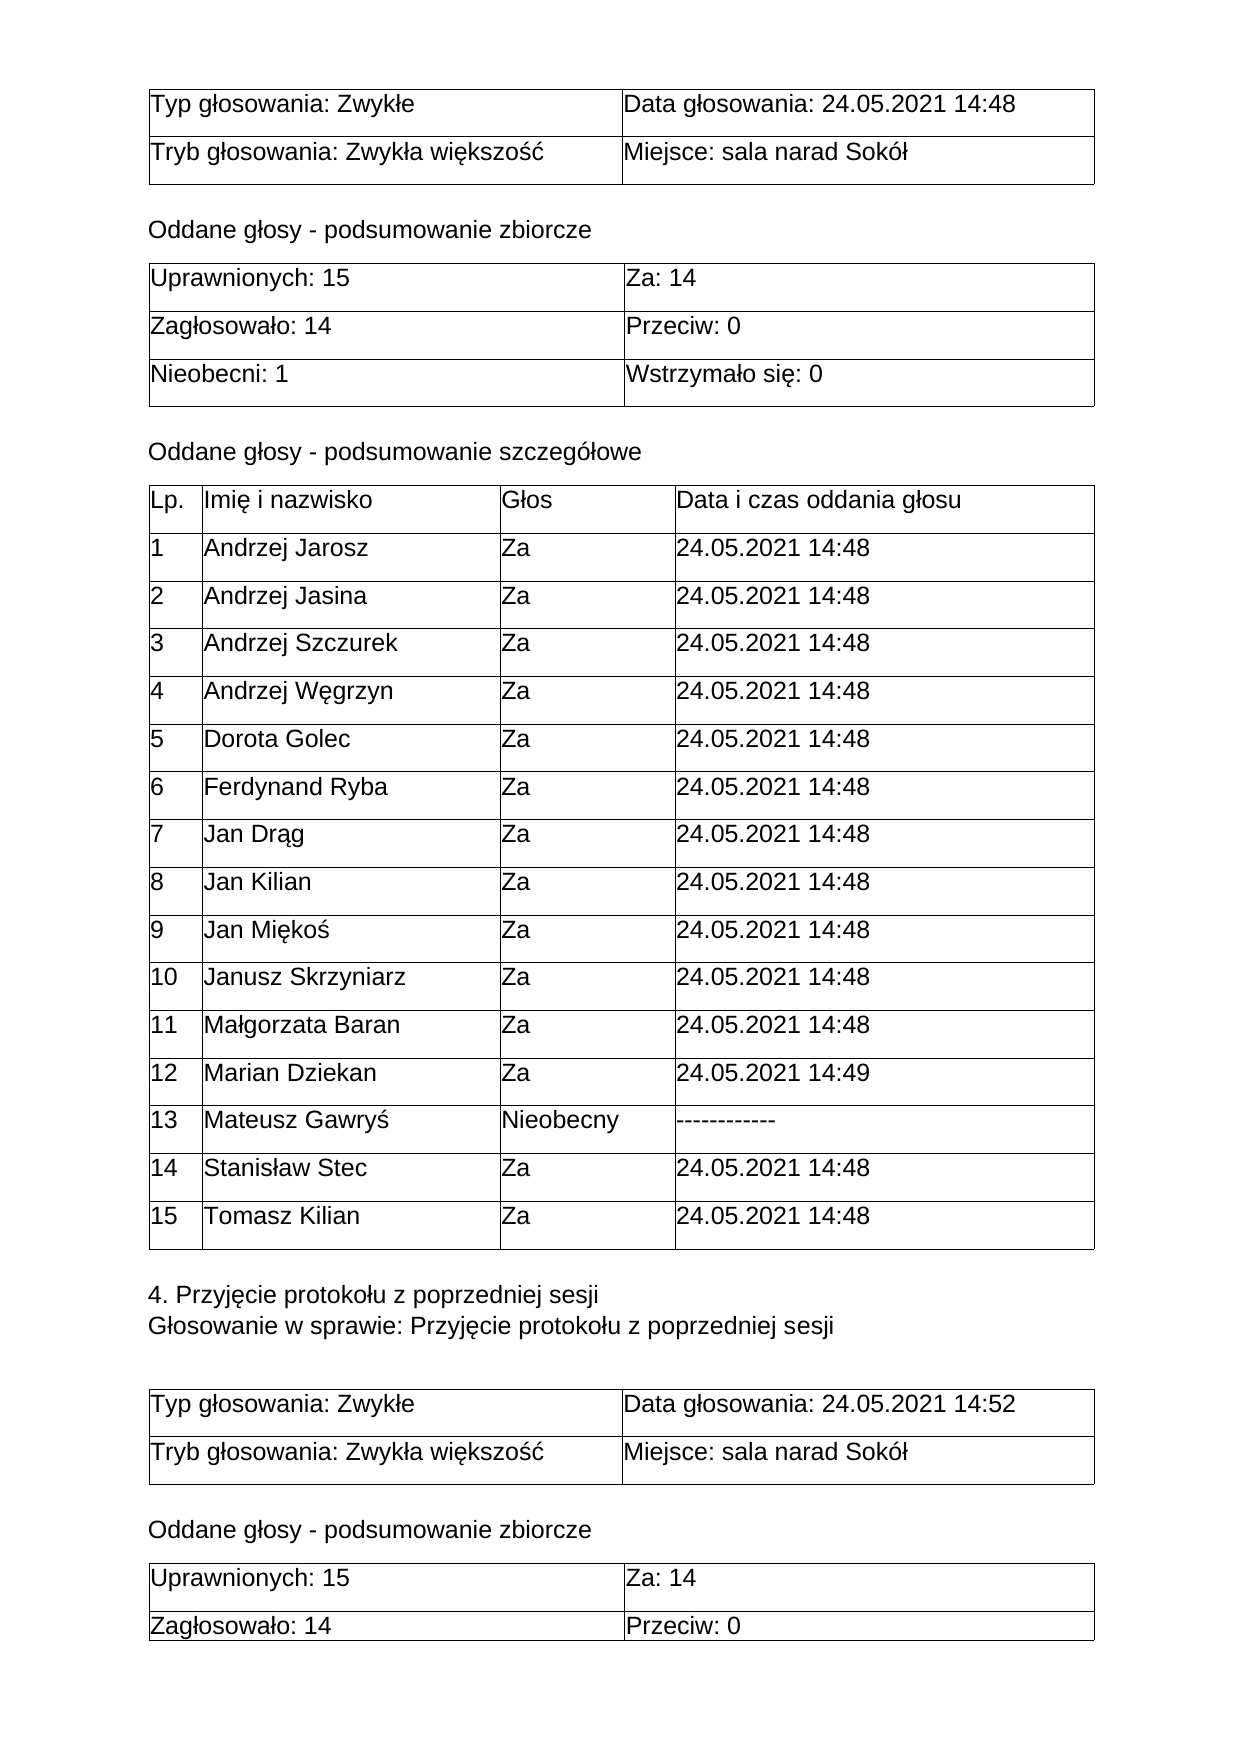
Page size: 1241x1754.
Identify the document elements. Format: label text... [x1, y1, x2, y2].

table_cell 24.05.2021 14:48 [676, 534, 1094, 581]
table_cell Za [501, 725, 675, 771]
table_cell 2 [150, 582, 202, 628]
table_cell 24.05.2021 14:48 [676, 1154, 1094, 1201]
table_cell ------------ [676, 1106, 1094, 1153]
text 4. Przyjęcie protokołu z poprzedniej sesji Głosowanie w sprawie: Przyjęcie protokołu z poprzedniej sesji [148, 1250, 1093, 1370]
table_cell 8 [150, 868, 202, 914]
table_cell 1 [150, 534, 202, 581]
table_cell Za [501, 629, 675, 676]
table_cell Za [501, 963, 675, 1010]
table_cell Janusz Skrzyniarz [203, 963, 500, 1010]
text Oddane głosy - podsumowanie zbiorcze [148, 1485, 1093, 1544]
table_cell 24.05.2021 14:48 [676, 725, 1094, 771]
table_cell 24.05.2021 14:48 [676, 820, 1094, 867]
table_cell Miejsce: sala narad Sokół [623, 137, 1094, 184]
table_cell 11 [150, 1011, 202, 1058]
table_cell Nieobecni: 1 [150, 360, 624, 406]
table_cell Dorota Golec [203, 725, 500, 771]
table_header Uprawnionych: 15 [150, 264, 624, 311]
table_cell Andrzej Jasina [203, 582, 500, 628]
table_cell Nieobecny [501, 1106, 675, 1153]
table_cell Małgorzata Baran [203, 1011, 500, 1058]
table_header Imię i nazwisko [203, 486, 500, 533]
table_cell Za [501, 868, 675, 914]
table_cell Mateusz Gawryś [203, 1106, 500, 1153]
table_cell 24.05.2021 14:48 [676, 772, 1094, 819]
table_cell 24.05.2021 14:48 [676, 582, 1094, 628]
table_header Lp. [150, 486, 202, 533]
table_cell Za [501, 1011, 675, 1058]
table_cell Tomasz Kilian [203, 1202, 500, 1248]
table_cell Za [501, 534, 675, 581]
table_cell 6 [150, 772, 202, 819]
table_cell Miejsce: sala narad Sokół [623, 1437, 1094, 1484]
table_cell 15 [150, 1202, 202, 1248]
table_cell 5 [150, 725, 202, 771]
table_cell 24.05.2021 14:48 [676, 677, 1094, 724]
table_cell Za [501, 772, 675, 819]
table_cell Za [501, 1154, 675, 1201]
table_cell Za [501, 916, 675, 962]
table_cell 14 [150, 1154, 202, 1201]
table_cell Andrzej Jarosz [203, 534, 500, 581]
table_header Za: 14 [625, 1564, 1094, 1611]
table_cell 4 [150, 677, 202, 724]
table_cell 12 [150, 1059, 202, 1105]
table_header Uprawnionych: 15 [150, 1564, 624, 1611]
table_cell Za [501, 582, 675, 628]
table_cell 24.05.2021 14:48 [676, 629, 1094, 676]
table_cell 24.05.2021 14:48 [676, 1011, 1094, 1058]
table_header Data i czas oddania głosu [676, 486, 1094, 533]
table_cell Andrzej Szczurek [203, 629, 500, 676]
table_header Za: 14 [625, 264, 1094, 311]
table_cell Jan Kilian [203, 868, 500, 914]
table_header Głos [501, 486, 675, 533]
table_cell 24.05.2021 14:48 [676, 868, 1094, 914]
table_cell Za [501, 677, 675, 724]
table_header Typ głosowania: Zwykłe [150, 1390, 622, 1436]
table_cell Tryb głosowania: Zwykła większość [150, 137, 622, 184]
table_cell 10 [150, 963, 202, 1010]
table_cell Ferdynand Ryba [203, 772, 500, 819]
table_cell 3 [150, 629, 202, 676]
table_cell 7 [150, 820, 202, 867]
table_cell Andrzej Węgrzyn [203, 677, 500, 724]
table_cell 24.05.2021 14:48 [676, 916, 1094, 962]
table_cell Jan Drąg [203, 820, 500, 867]
table_cell Za [501, 1202, 675, 1248]
text Oddane głosy - podsumowanie szczegółowe [148, 407, 1093, 466]
table_cell Za [501, 820, 675, 867]
table_cell Zagłosowało: 14 [150, 312, 624, 358]
table_cell Wstrzymało się: 0 [625, 360, 1094, 406]
table_cell Stanisław Stec [203, 1154, 500, 1201]
table_header Typ głosowania: Zwykłe [150, 90, 622, 136]
table_cell 24.05.2021 14:49 [676, 1059, 1094, 1105]
table_header Data głosowania: 24.05.2021 14:52 [623, 1390, 1094, 1436]
table_cell 13 [150, 1106, 202, 1153]
table_cell Marian Dziekan [203, 1059, 500, 1105]
table_cell Za [501, 1059, 675, 1105]
table_cell 24.05.2021 14:48 [676, 963, 1094, 1010]
table_cell Przeciw: 0 [625, 312, 1094, 358]
table_cell Przeciw: 0 [625, 1612, 1094, 1639]
table_header Data głosowania: 24.05.2021 14:48 [623, 90, 1094, 136]
table_cell 9 [150, 916, 202, 962]
table_cell Jan Miękoś [203, 916, 500, 962]
table_cell 24.05.2021 14:48 [676, 1202, 1094, 1248]
table_cell Tryb głosowania: Zwykła większość [150, 1437, 622, 1484]
text Oddane głosy - podsumowanie zbiorcze [148, 185, 1093, 244]
table_cell Zagłosowało: 14 [150, 1612, 624, 1639]
